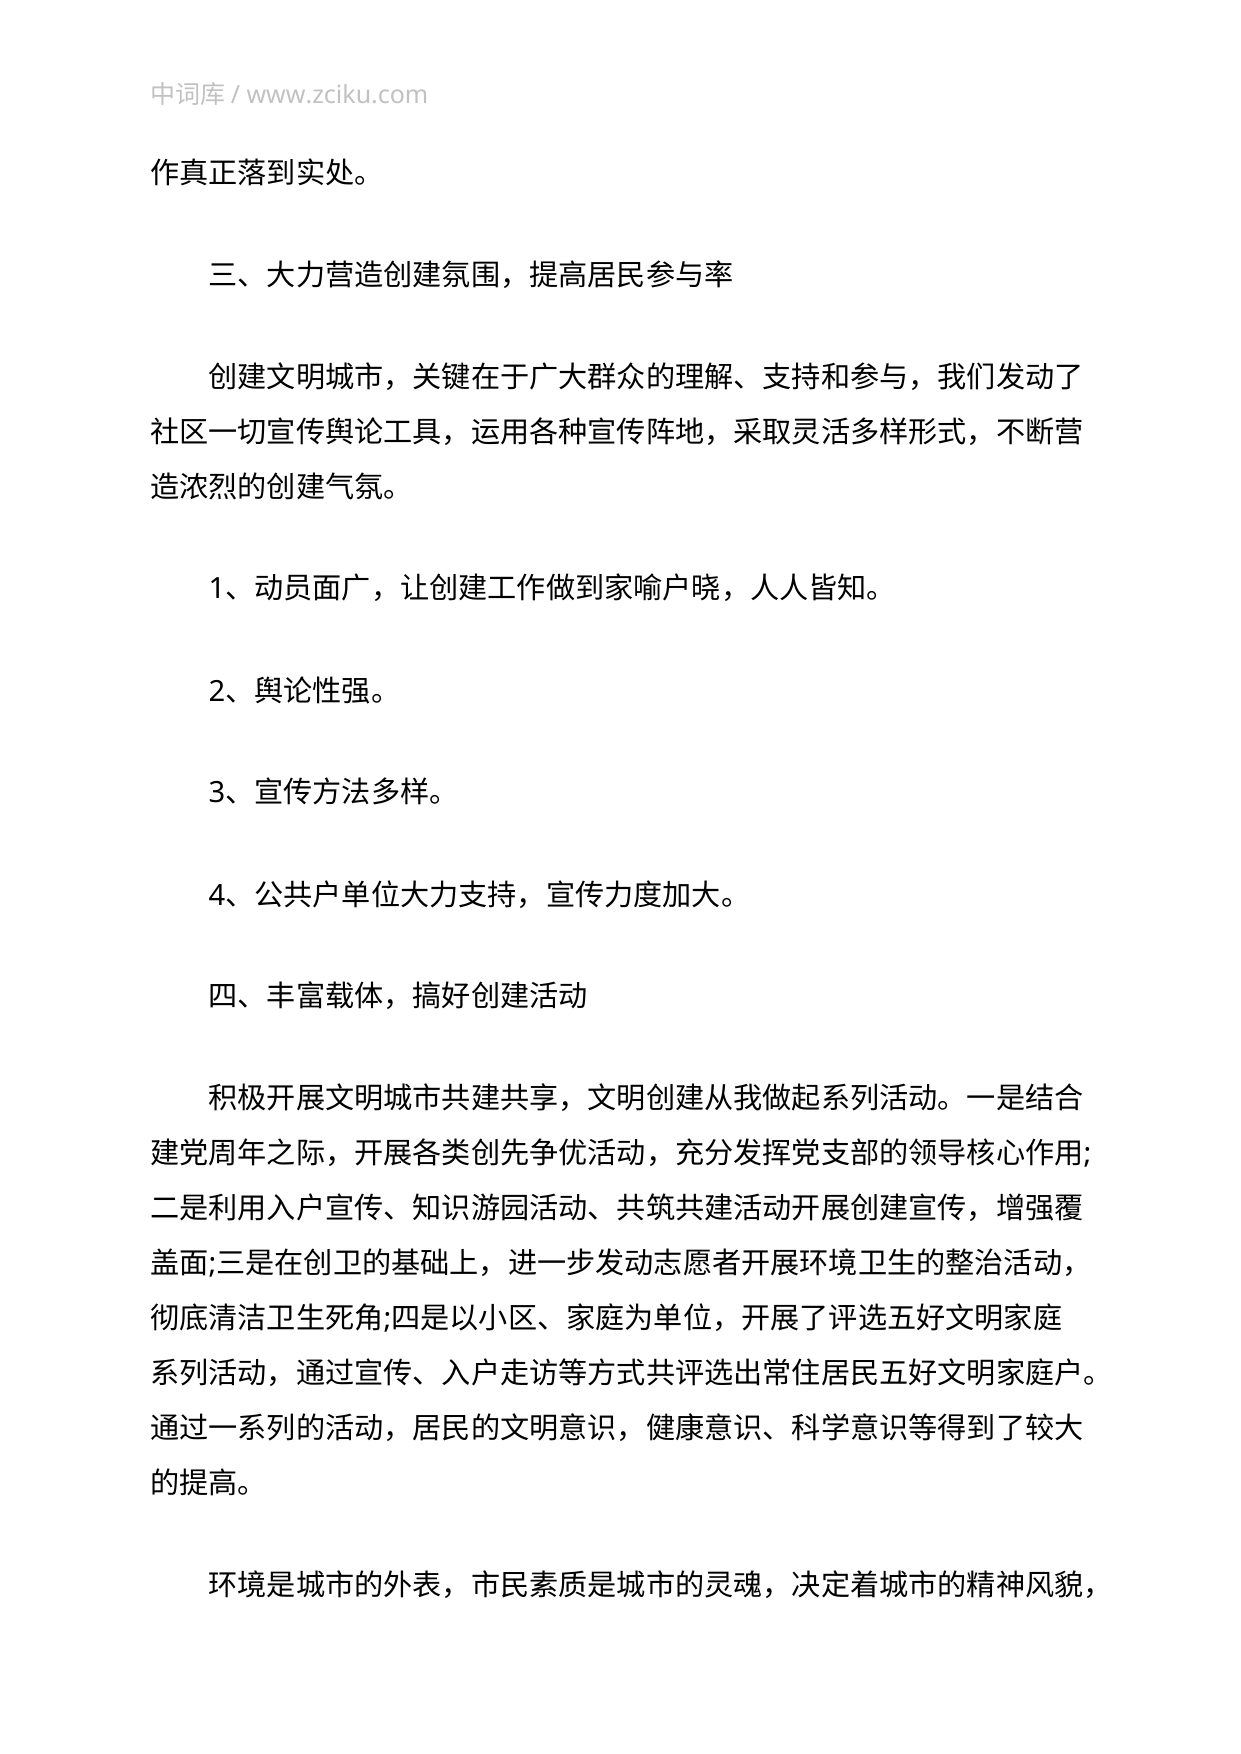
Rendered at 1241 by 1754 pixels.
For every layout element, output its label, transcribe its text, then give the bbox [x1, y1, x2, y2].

text 2、舆论性强。 [150, 667, 1090, 709]
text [150, 1561, 1090, 1603]
text 四、丰富载体，搞好创建活动 [150, 973, 1090, 1015]
text 三、大力营造创建氛围，提高居民参与率 [150, 252, 1090, 294]
text 积极开展文明城市共建共享，文明创建从我做起系列活动。一是结合建党周年之际，开展各类创先争优活动，充分发挥党支部的领导核心作用;二是利用入户宣传、知识游园活动、共筑共建活动开展创建宣传，增强覆盖面;三是在创卫的基础上，进一步发动志愿者开展环境卫生的整治活动，彻底清洁卫生死角;四是以小区、家庭为单位，开展了评选五好文明家庭系列活动，通过宣传、入户走访等方式共评选出常住居民五好文明家庭户。通过一系列的活动，居民的文明意识，健康意识、科学意识等得到了较大的提高。 [150, 1075, 1090, 1502]
text 创建文明城市，关键在于广大群众的理解、支持和参与，我们发动了社区一切宣传舆论工具，运用各种宣传阵地，采取灵活多样形式，不断营造浓烈的创建气氛。 [150, 353, 1090, 506]
text 1、动员面广，让创建工作做到家喻户晓，人人皆知。 [150, 565, 1090, 607]
text 3、宣传方法多样。 [150, 769, 1090, 811]
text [150, 150, 1090, 192]
text 4、公共户单位大力支持，宣传力度加大。 [150, 871, 1090, 913]
